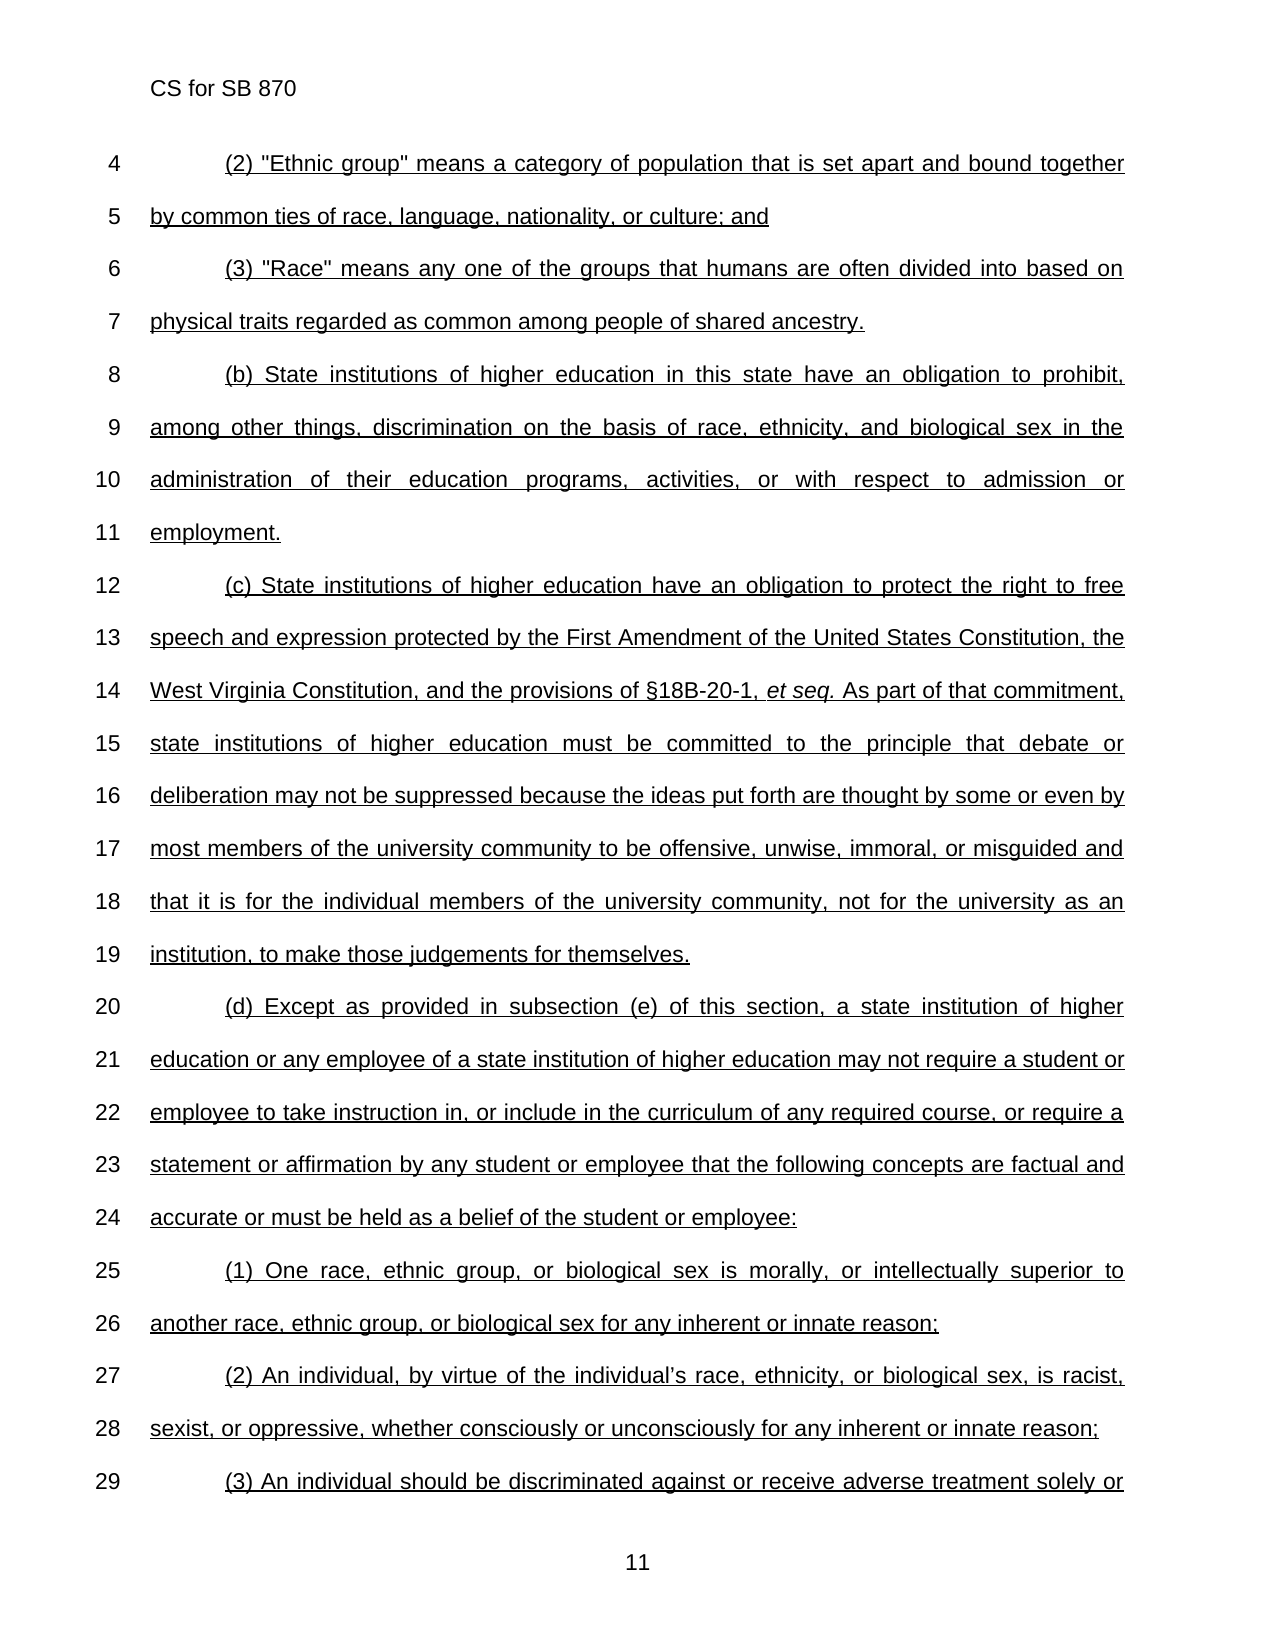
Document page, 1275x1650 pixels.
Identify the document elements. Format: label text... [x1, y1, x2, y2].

text (c) State institutions of higher education have an obligation to protect the right to free speech and expression protected by the First Amendment of the United States Constitution, the West Virginia Constitution, and the provisions of §18B-20-1, et seq. As part of that commitment, state institutions of higher education must be committed to the principle that debate or deliberation may not be suppressed because the ideas put forth are thought by some or even by most members of the university community to be offensive, unwise, immoral, or misguided and that it is for the individual members of the university community, not for the university as an institution, to make those judgements for themselves. [150, 648, 1125, 700]
text (b) State institutions of higher education in this state have an obligation to prohibit, among other things, discrimination on the basis of race, ethnicity, and biological sex in the administration of their education programs, activities, or with respect to admission or employment. [150, 490, 1125, 545]
text (3) "Race" means any one of the groups that humans are often divided into based on physical traits regarded as common among people of shared ancestry. [150, 255, 1125, 334]
text (c) State institutions of higher education have an obligation to protect the right to free speech and expression protected by the First Amendment of the United States Constitution, the West Virginia Constitution, and the provisions of §18B-20-1, et seq. As part of that commitment, state institutions of higher education must be committed to the principle that debate or deliberation may not be suppressed because the ideas put forth are thought by some or even by most members of the university community to be offensive, unwise, immoral, or misguided and that it is for the individual members of the university community, not for the university as an institution, to make those judgements for themselves. [150, 912, 1125, 967]
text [150, 1468, 1125, 1494]
text (c) State institutions of higher education have an obligation to protect the right to free speech and expression protected by the First Amendment of the United States Constitution, the West Virginia Constitution, and the provisions of §18B-20-1, et seq. As part of that commitment, state institutions of higher education must be committed to the principle that debate or deliberation may not be suppressed because the ideas put forth are thought by some or even by most members of the university community to be offensive, unwise, immoral, or misguided and that it is for the individual members of the university community, not for the university as an institution, to make those judgements for themselves. [150, 701, 1125, 753]
text (2) An individual, by virtue of the individual’s race, ethnicity, or biological sex, is racist, sexist, or oppressive, whether consciously or unconsciously for any inherent or innate reason; [150, 1362, 1125, 1441]
text (1) One race, ethnic group, or biological sex is morally, or intellectually superior to another race, ethnic group, or biological sex for any inherent or innate reason; [150, 1257, 1125, 1336]
text (d) Except as provided in subsection (e) of this section, a state institution of higher education or any employee of a state institution of higher education may not require a student or employee to take instruction in, or include in the curriculum of any required course, or require a statement or affirmation by any student or employee that the following concepts are factual and accurate or must be held as a belief of the student or employee: [150, 1070, 1125, 1174]
text (c) State institutions of higher education have an obligation to protect the right to free speech and expression protected by the First Amendment of the United States Constitution, the West Virginia Constitution, and the provisions of §18B-20-1, et seq. As part of that commitment, state institutions of higher education must be committed to the principle that debate or deliberation may not be suppressed because the ideas put forth are thought by some or even by most members of the university community to be offensive, unwise, immoral, or misguided and that it is for the individual members of the university community, not for the university as an institution, to make those judgements for themselves. [150, 806, 1125, 911]
text (b) State institutions of higher education in this state have an obligation to prohibit, among other things, discrimination on the basis of race, ethnicity, and biological sex in the administration of their education programs, activities, or with respect to admission or employment. [150, 361, 1125, 489]
text (2) "Ethnic group" means a category of population that is set apart and bound together by common ties of race, language, nationality, or culture; and [150, 150, 1125, 229]
text (d) Except as provided in subsection (e) of this section, a state institution of higher education or any employee of a state institution of higher education may not require a student or employee to take instruction in, or include in the curriculum of any required course, or require a statement or affirmation by any student or employee that the following concepts are factual and accurate or must be held as a belief of the student or employee: [150, 993, 1125, 1069]
text (c) State institutions of higher education have an obligation to protect the right to free speech and expression protected by the First Amendment of the United States Constitution, the West Virginia Constitution, and the provisions of §18B-20-1, et seq. As part of that commitment, state institutions of higher education must be committed to the principle that debate or deliberation may not be suppressed because the ideas put forth are thought by some or even by most members of the university community to be offensive, unwise, immoral, or misguided and that it is for the individual members of the university community, not for the university as an institution, to make those judgements for themselves. [150, 754, 1125, 805]
text (d) Except as provided in subsection (e) of this section, a state institution of higher education or any employee of a state institution of higher education may not require a student or employee to take instruction in, or include in the curriculum of any required course, or require a statement or affirmation by any student or employee that the following concepts are factual and accurate or must be held as a belief of the student or employee: [150, 1175, 1125, 1231]
text (c) State institutions of higher education have an obligation to protect the right to free speech and expression protected by the First Amendment of the United States Constitution, the West Virginia Constitution, and the provisions of §18B-20-1, et seq. As part of that commitment, state institutions of higher education must be committed to the principle that debate or deliberation may not be suppressed because the ideas put forth are thought by some or even by most members of the university community to be offensive, unwise, immoral, or misguided and that it is for the individual members of the university community, not for the university as an institution, to make those judgements for themselves. [150, 572, 1125, 647]
